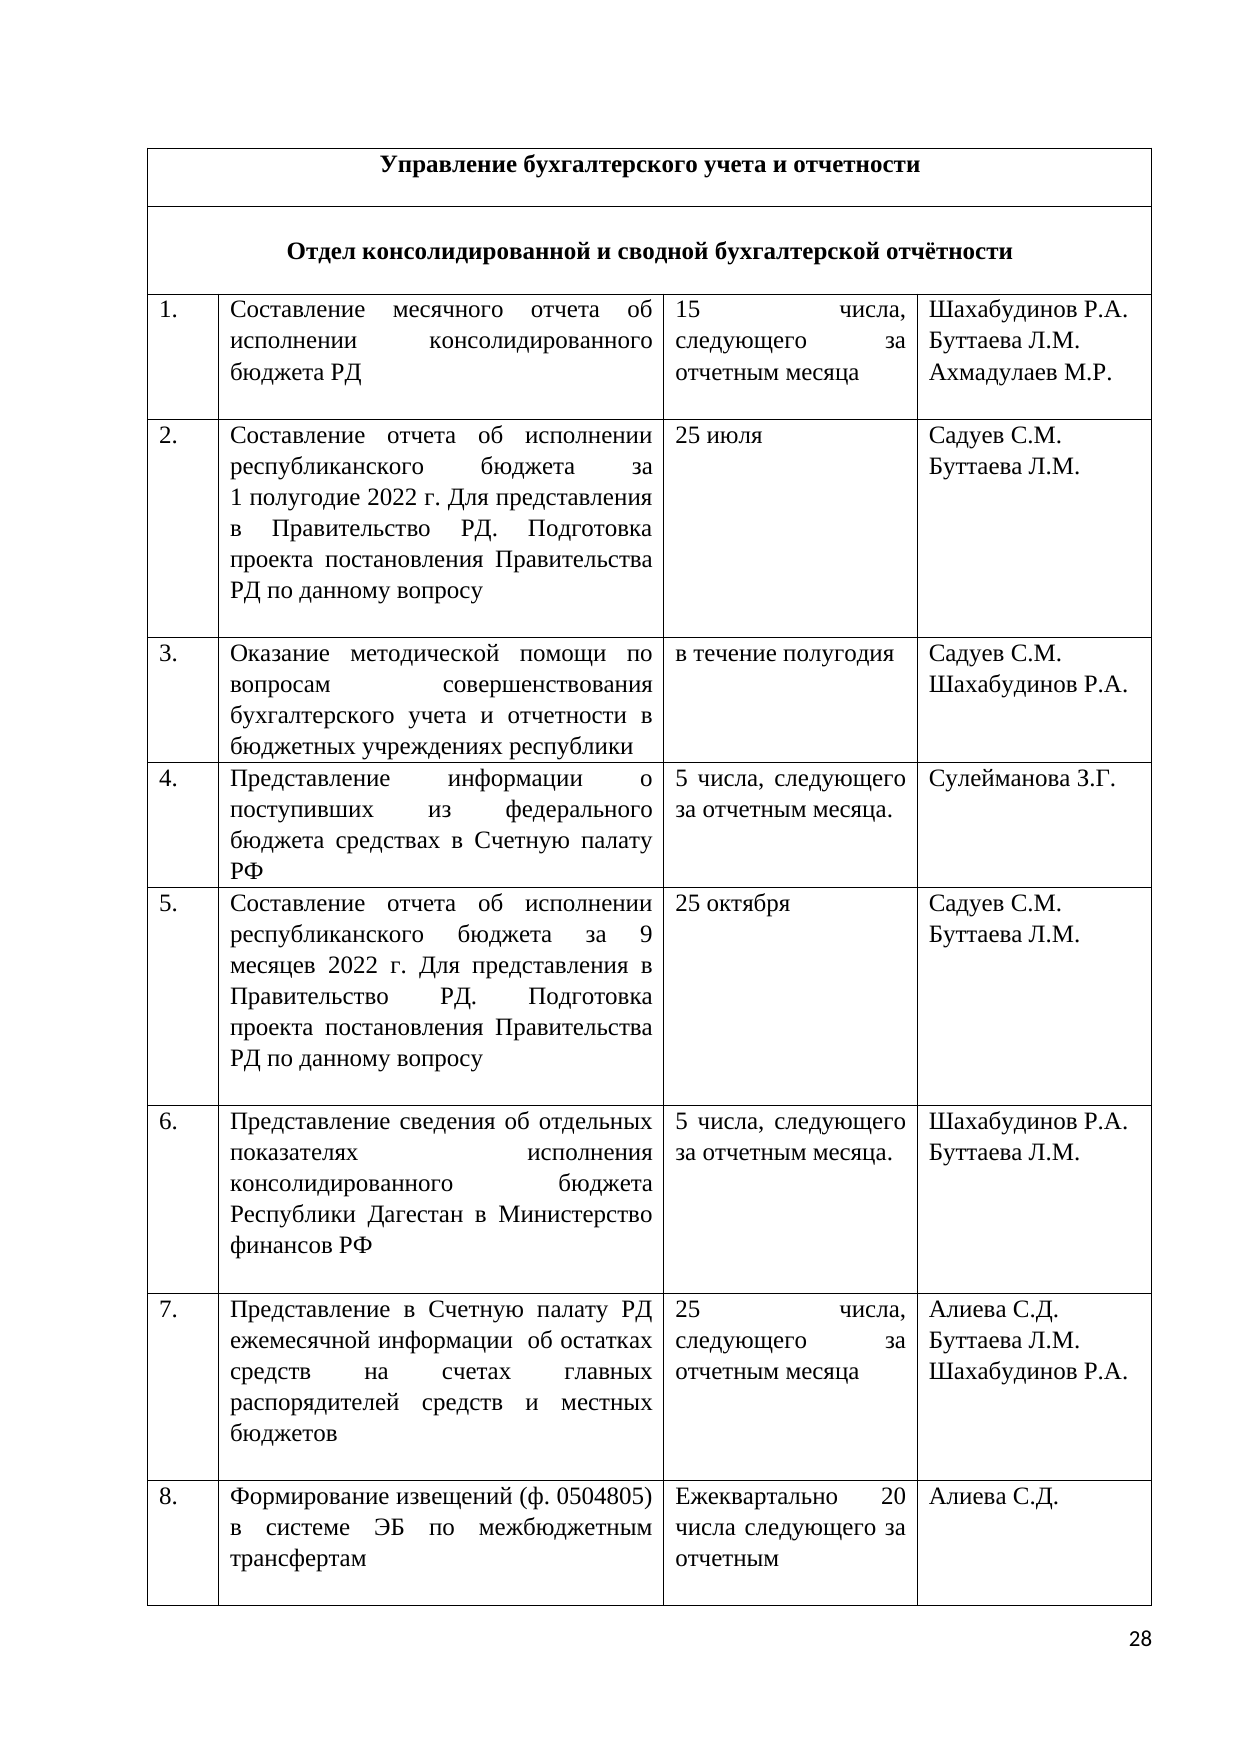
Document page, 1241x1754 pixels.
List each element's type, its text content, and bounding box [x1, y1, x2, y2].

table_cell Составление отчета об исполнении республиканского бюджета за 1 полугодие 2022 г. Для представления в Правительство РД. Подготовка проекта постановления Правительства РД по данному вопросу [219, 420, 663, 637]
table_cell Алиева С.Д. Буттаева Л.М. Шахабудинов Р.А. [918, 1294, 1151, 1480]
table_cell Составление месячного отчета об исполнении консолидированного бюджета РД [219, 295, 663, 419]
table_cell Составление отчета об исполнении республиканского бюджета за 9 месяцев 2022 г. Для представления в Правительство РД. Подготовка проекта постановления Правительства РД по данному вопросу [219, 888, 663, 1105]
table_cell 1. [148, 295, 218, 419]
table_cell Представление сведения об отдельных показателях исполнения консолидированного бюджета Республики Дагестан в Министерство финансов РФ [219, 1106, 663, 1293]
table_cell 7. [148, 1294, 218, 1480]
table_cell 15 числа, следующего за отчетным месяца [664, 295, 917, 419]
table_cell Оказание методической помощи по вопросам совершенствования бухгалтерского учета и отчетности в бюджетных учреждениях республики [219, 638, 663, 762]
table_cell 2. [148, 420, 218, 637]
table_cell 5. [148, 888, 218, 1105]
table_cell Отдел консолидированной и сводной бухгалтерской отчётности [148, 207, 1151, 293]
table_cell 25 июля [664, 420, 917, 637]
table_cell 3. [148, 638, 218, 762]
table_cell Ежеквартально 20 числа следующего за отчетным [664, 1481, 917, 1605]
table_cell Садуев С.М. Буттаева Л.М. [918, 420, 1151, 637]
table_cell 6. [148, 1106, 218, 1293]
table_cell 8. [148, 1481, 218, 1605]
table_cell Шахабудинов Р.А. Буттаева Л.М. [918, 1106, 1151, 1293]
table_cell в течение полугодия [664, 638, 917, 762]
table_cell Садуев С.М. Буттаева Л.М. [918, 888, 1151, 1105]
table_cell Шахабудинов Р.А. Буттаева Л.М. Ахмадулаев М.Р. [918, 295, 1151, 419]
table_cell 5 числа, следующего за отчетным месяца. [664, 763, 917, 887]
table_cell Сулейманова З.Г. [918, 763, 1151, 887]
table_cell 5 числа, следующего за отчетным месяца. [664, 1106, 917, 1293]
table_cell 4. [148, 763, 218, 887]
table_cell 25 числа, следующего за отчетным месяца [664, 1294, 917, 1480]
table_cell Представление в Счетную палату РД ежемесячной информации об остатках средств на счетах главных распорядителей средств и местных бюджетов [219, 1294, 663, 1480]
table_cell Алиева С.Д. [918, 1481, 1151, 1605]
table_cell Представление информации о поступивших из федерального бюджета средствах в Счетную палату РФ [219, 763, 663, 887]
table_cell 25 октября [664, 888, 917, 1105]
table_cell Формирование извещений (ф. 0504805) в системе ЭБ по межбюджетным трансфертам [219, 1481, 663, 1605]
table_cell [148, 149, 1151, 206]
table_cell Садуев С.М. Шахабудинов Р.А. [918, 638, 1151, 762]
